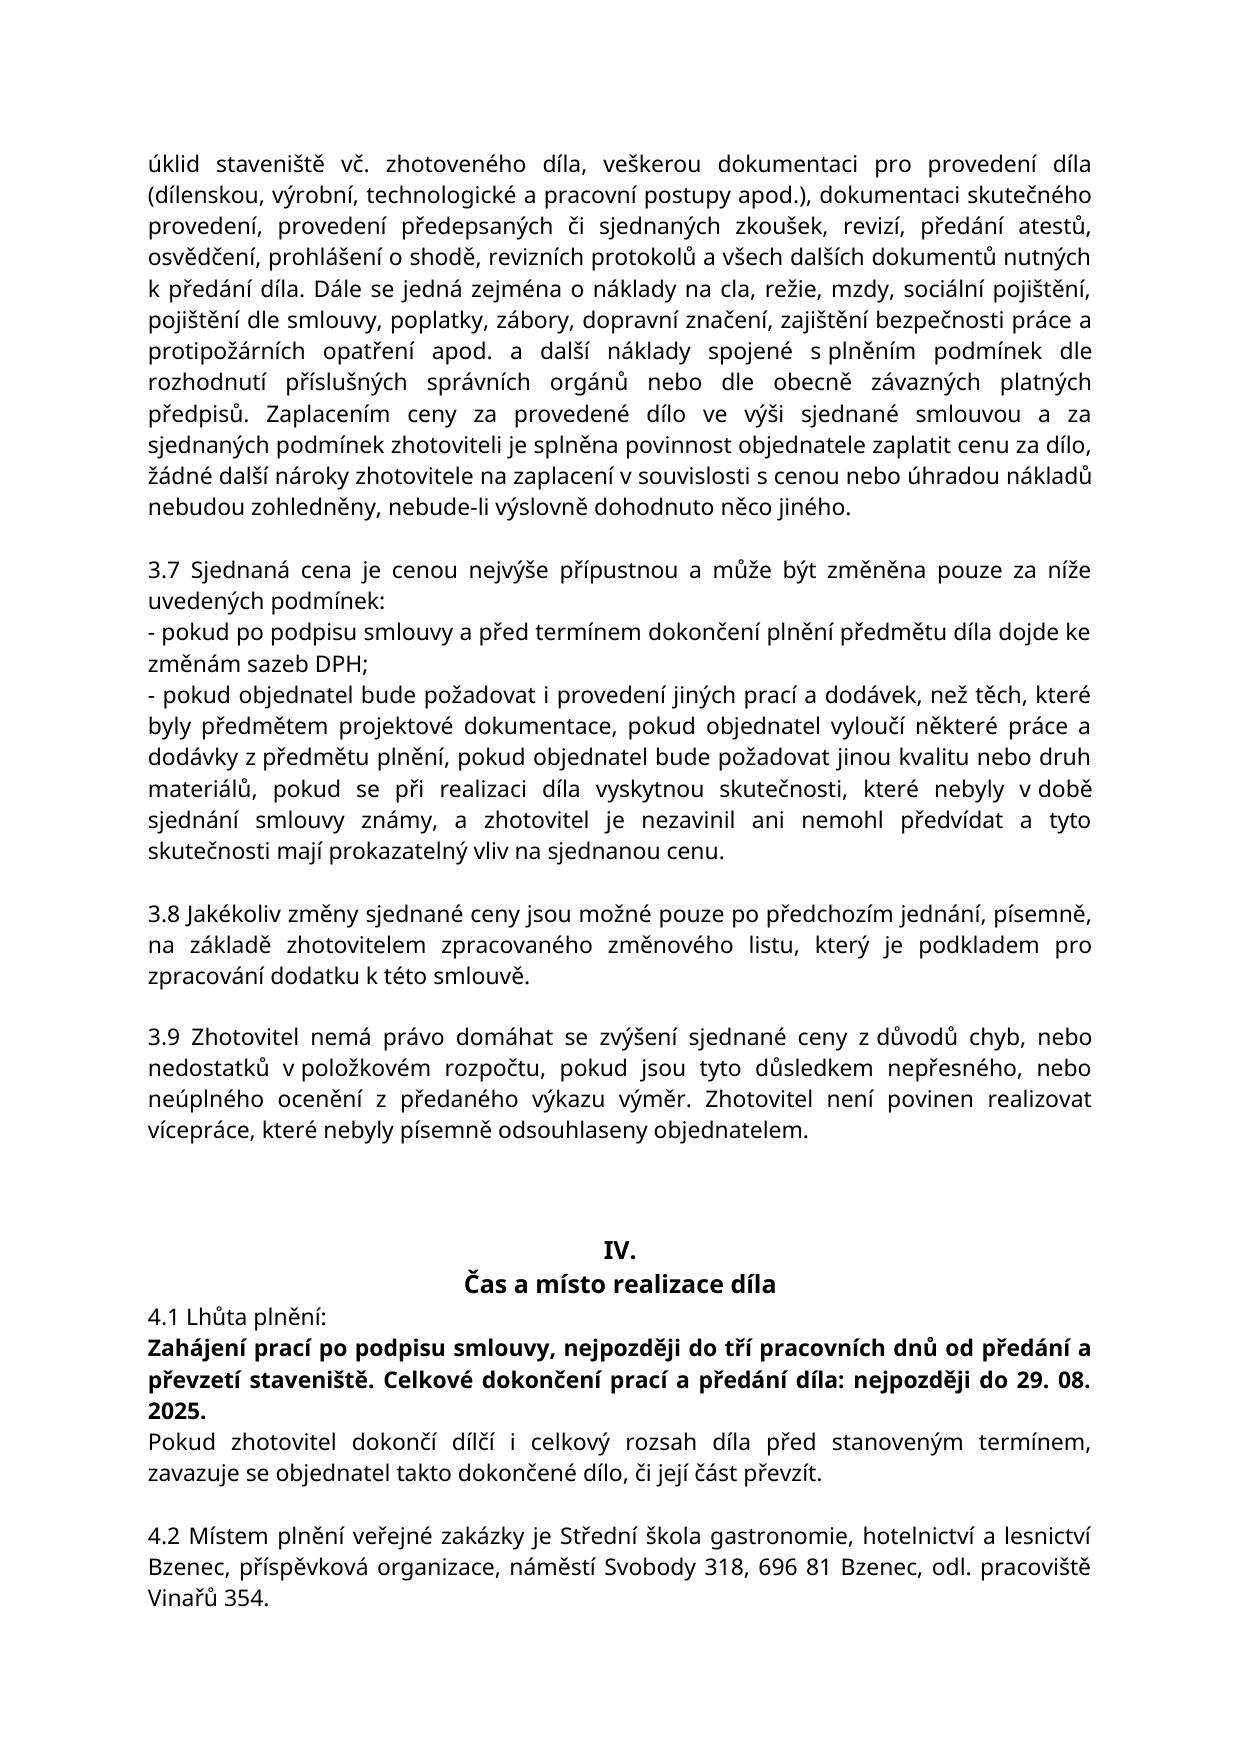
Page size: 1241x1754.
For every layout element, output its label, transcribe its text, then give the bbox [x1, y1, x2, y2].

text 3.9 Zhotovitel nemá právo domáhat se zvýšení sjednané ceny z důvodů chyb, nebo nedostatků v položkovém rozpočtu, pokud jsou tyto důsledkem nepřesného, nebo neúplného ocenění z předaného výkazu výměr. Zhotovitel není povinen realizovat vícepráce, které nebyly písemně odsouhlaseny objednatelem. [148, 1021, 1093, 1146]
text - pokud objednatel bude požadovat i provedení jiných prací a dodávek, než těch, které byly předmětem projektové dokumentace, pokud objednatel vyloučí některé práce a dodávky z předmětu plnění, pokud objednatel bude požadovat jinou kvalitu nebo druh materiálů, pokud se při realizaci díla vyskytnou skutečnosti, které nebyly v době sjednání smlouvy známy, a zhotovitel je nezavinil ani nemohl předvídat a tyto skutečnosti mají prokazatelný vliv na sjednanou cenu. [148, 679, 1093, 866]
text 3.7 Sjednaná cena je cenou nejvýše přípustnou a může být změněna pouze za níže uvedených podmínek: [148, 554, 1093, 616]
text IV. [148, 1233, 1093, 1267]
text 4.2 Místem plnění veřejné zakázky je Střední škola gastronomie, hotelnictví a lesnictví Bzenec, příspěvková organizace, náměstí Svobody 318, 696 81 Bzenec, odl. pracoviště Vinařů 354. [148, 1520, 1093, 1614]
text Čas a místo realizace díla [148, 1267, 1093, 1301]
text - pokud po podpisu smlouvy a před termínem dokončení plnění předmětu díla dojde ke změnám sazeb DPH; [148, 616, 1093, 679]
text Zahájení prací po podpisu smlouvy, nejpozději do tří pracovních dnů od předání a převzetí staveniště. Celkové dokončení prací a předání díla: nejpozději do 29. 08. 2025. [148, 1332, 1093, 1426]
text 3.8 Jakékoliv změny sjednané ceny jsou možné pouze po předchozím jednání, písemně, na základě zhotovitelem zpracovaného změnového listu, který je podkladem pro zpracování dodatku k této smlouvě. [148, 898, 1093, 991]
text Pokud zhotovitel dokončí dílčí i celkový rozsah díla před stanoveným termínem, zavazuje se objednatel takto dokončené dílo, či její část převzít. [148, 1426, 1093, 1489]
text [148, 148, 1093, 523]
text 4.1 Lhůta plnění: [148, 1301, 1093, 1332]
